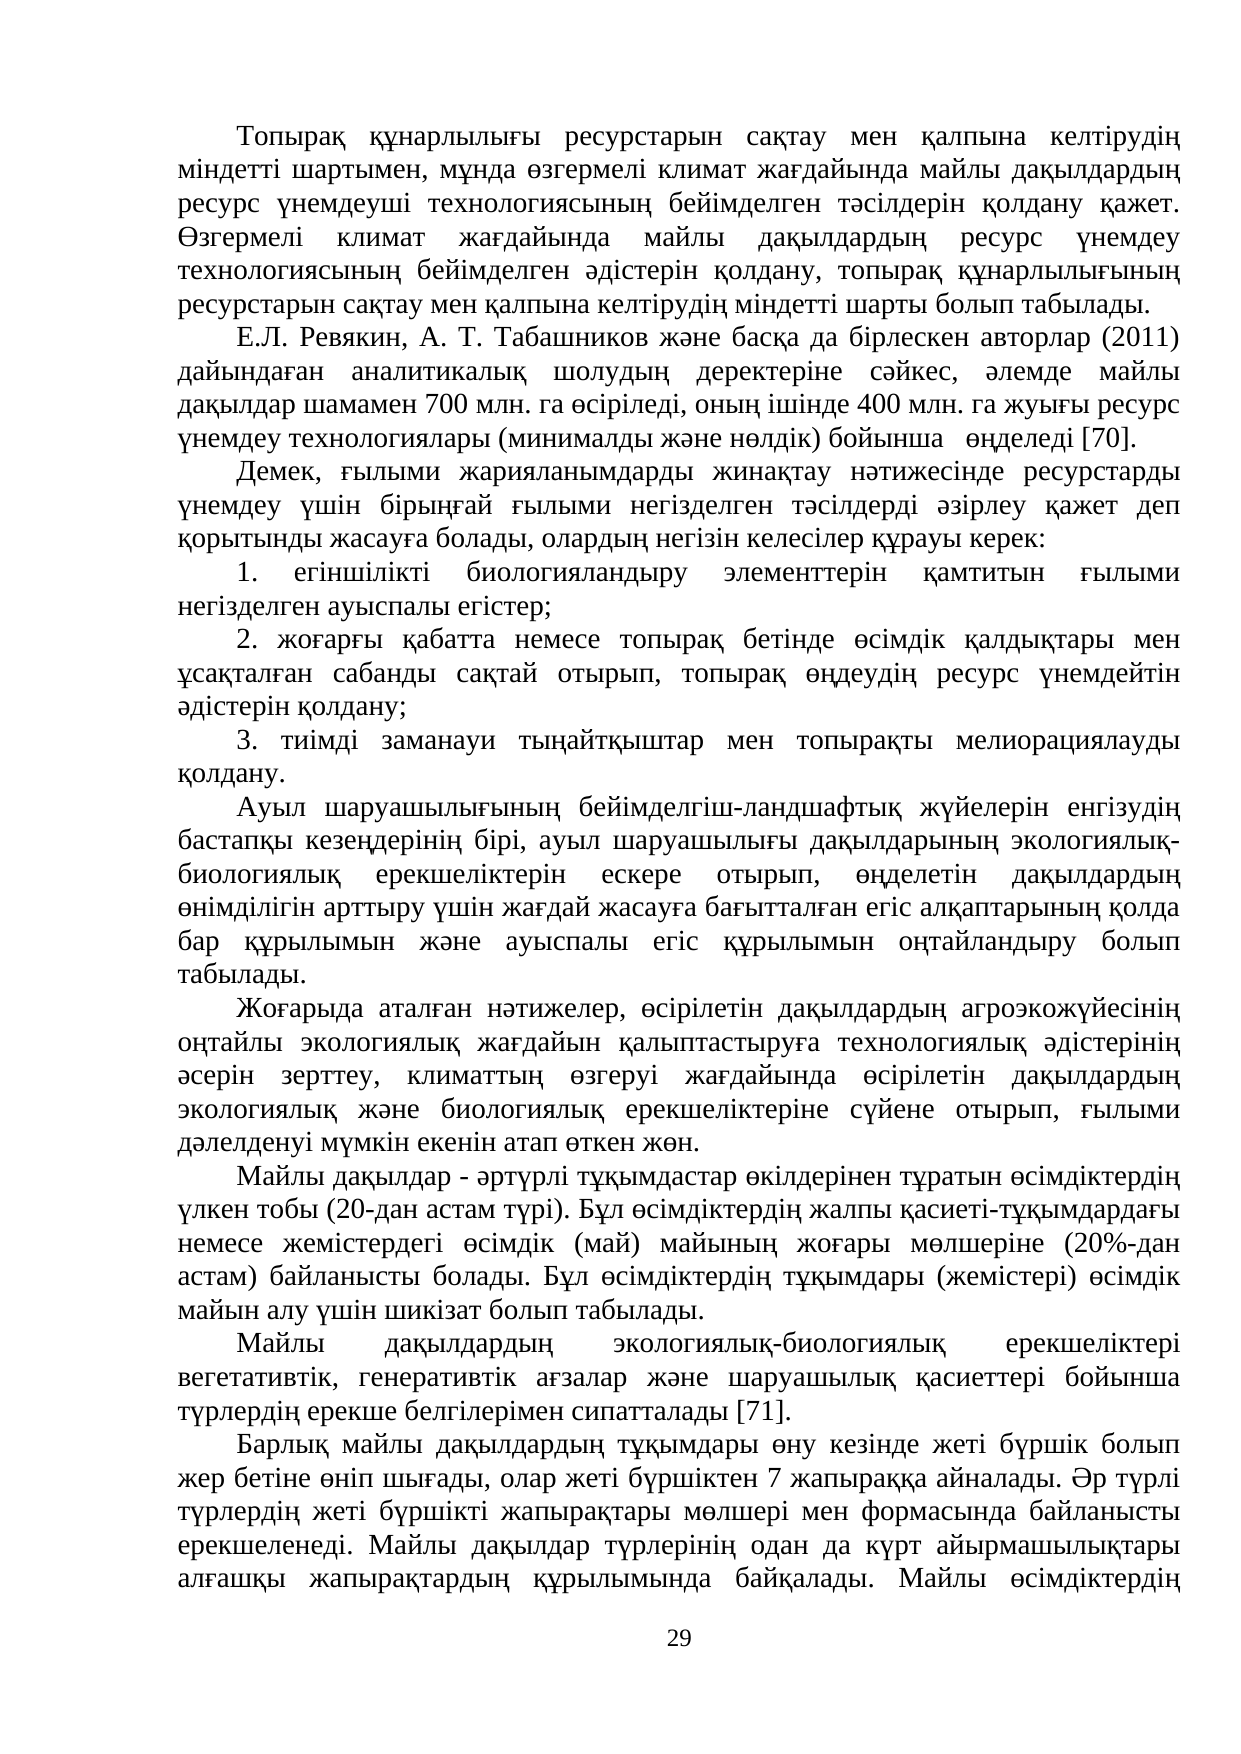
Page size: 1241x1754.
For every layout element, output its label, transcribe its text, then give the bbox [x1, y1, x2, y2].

text Е.Л. Ревякин, А. Т. Табашников және басқа да бірлескен авторлар (2011) дайындаған аналитикалық шолудың деректеріне сәйкес, әлемде майлы дақылдар шамамен 700 млн. га өсіріледі, оның ішінде 400 млн. га жуығы ресурс үнемдеу технологиялары (минималды және нөлдік) бойынша өңделеді [70]. [177, 319, 1181, 453]
text Ауыл шаруашылығының бейімделгіш-ландшафтық жүйелерін енгізудің бастапқы кезеңдерінің бірі, ауыл шаруашылығы дақылдарының экологиялық-биологиялық ерекшеліктерін ескере отырып, өңделетін дақылдардың өнімділігін арттыру үшін жағдай жасауға бағытталған егіс алқаптарының қолда бар құрылымын және ауыспалы егіс құрылымын оңтайландыру болып табылады. [177, 789, 1181, 990]
text Майлы дақылдардың экологиялық-биологиялық ерекшеліктері вегетативтік, генеративтік ағзалар және шаруашылық қасиеттері бойынша түрлердің ерекше белгілерімен сипатталады [71]. [177, 1326, 1181, 1426]
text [177, 1426, 1181, 1594]
text Жоғарыда аталған нәтижелер, өсірілетін дақылдардың агроэкожүйесінің оңтайлы экологиялық жағдайын қалыптастыруға технологиялық әдістерінің әсерін зерттеу, климаттың өзгеруі жағдайында өсірілетін дақылдардың экологиялық және биологиялық ерекшеліктеріне сүйене отырып, ғылыми дәлелденуі мүмкін екенін атап өткен жөн. [177, 990, 1181, 1158]
text 3. тиімді заманауи тыңайтқыштар мен топырақты мелиорациялауды қолдану. [177, 722, 1181, 789]
text Топырақ құнарлылығы ресурстарын сақтау мен қалпына келтірудің міндетті шартымен, мұнда өзгермелі климат жағдайында майлы дақылдардың ресурс үнемдеуші технологиясының бейімделген тәсілдерін қолдану қажет. Өзгермелі климат жағдайында майлы дақылдардың ресурс үнемдеу технологиясының бейімделген әдістерін қолдану, топырақ құнарлылығының ресурстарын сақтау мен қалпына келтірудің міндетті шарты болып табылады. [177, 118, 1181, 319]
text 1. егіншілікті биологияландыру элементтерін қамтитын ғылыми негізделген ауыспалы егістер; [177, 554, 1181, 621]
text 2. жоғарғы қабатта немесе топырақ бетінде өсімдік қалдықтары мен ұсақталған сабанды сақтай отырып, топырақ өңдеудің ресурс үнемдейтін әдістерін қолдану; [177, 621, 1181, 722]
text Майлы дақылдар - әртүрлі тұқымдастар өкілдерінен тұратын өсімдіктердің үлкен тобы (20-дан астам түрі). Бұл өсімдіктердің жалпы қасиеті-тұқымдардағы немесе жемістердегі өсімдік (май) майының жоғары мөлшеріне (20%-дан астам) байланысты болады. Бұл өсімдіктердің тұқымдары (жемістері) өсімдік майын алу үшін шикізат болып табылады. [177, 1158, 1181, 1326]
text Демек, ғылыми жарияланымдарды жинақтау нәтижесінде ресурстарды үнемдеу үшін бірыңғай ғылыми негізделген тәсілдерді әзірлеу қажет деп қорытынды жасауға болады, олардың негізін келесілер құрауы керек: [177, 453, 1181, 554]
